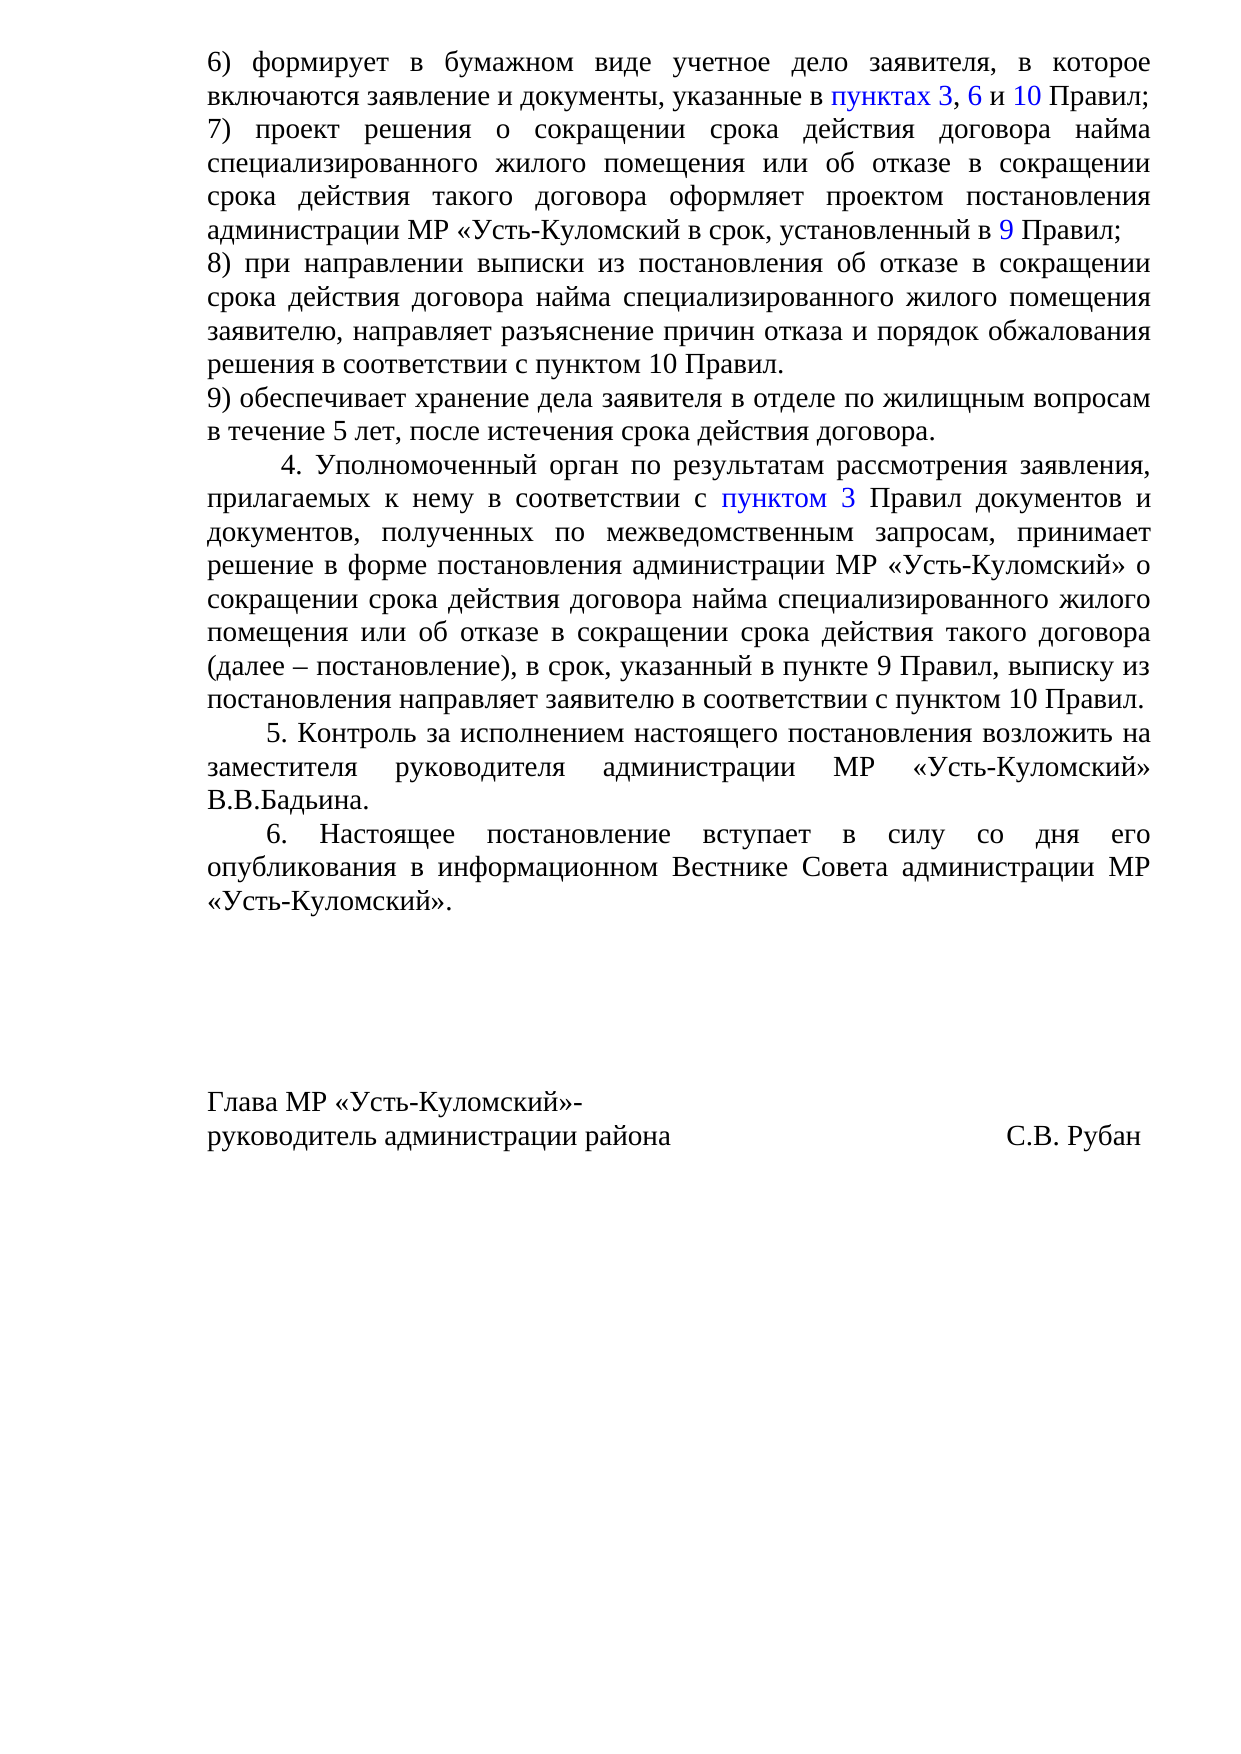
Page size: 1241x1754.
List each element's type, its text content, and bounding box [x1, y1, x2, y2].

text 9) обеспечивает хранение дела заявителя в отделе по жилищным вопросам в течение 5 лет, после истечения срока действия договора. [207, 380, 1152, 447]
text 6. Настоящее постановление вступает в силу со дня его опубликования в информационном Вестнике Совета администрации МР «Усть-Куломский». [207, 816, 1152, 916]
text 4. Уполномоченный орган по результатам рассмотрения заявления, прилагаемых к нему в соответствии с пунктом 3 Правил документов и документов, полученных по межведомственным запросам, принимает решение в форме постановления администрации МР «Усть-Куломский» о сокращении срока действия договора найма специализированного жилого помещения или об отказе в сокращении срока действия такого договора (далее – постановление), в срок, указанный в пункте 9 Правил, выписку из постановления направляет заявителю в соответствии с пунктом 10 Правил. [207, 447, 1152, 715]
text руководитель администрации района С.В. Рубан [207, 1118, 1152, 1151]
text 5. Контроль за исполнением настоящего постановления возложить на заместителя руководителя администрации МР «Усть-Куломский» В.В.Бадьина. [207, 715, 1152, 816]
text 6) формирует в бумажном виде учетное дело заявителя, в которое включаются заявление и документы, указанные в пунктах 3, 6 и 10 Правил; [207, 44, 1152, 111]
text 7) проект решения о сокращении срока действия договора найма специализированного жилого помещения или об отказе в сокращении срока действия такого договора оформляет проектом постановления администрации МР «Усть-Куломский в срок, установленный в 9 Правил; [207, 111, 1152, 246]
text 8) при направлении выписки из постановления об отказе в сокращении срока действия договора найма специализированного жилого помещения заявителю, направляет разъяснение причин отказа и порядок обжалования решения в соответствии с пунктом 10 Правил. [207, 246, 1152, 380]
text Глава МР «Усть-Куломский»- [207, 1084, 1152, 1118]
